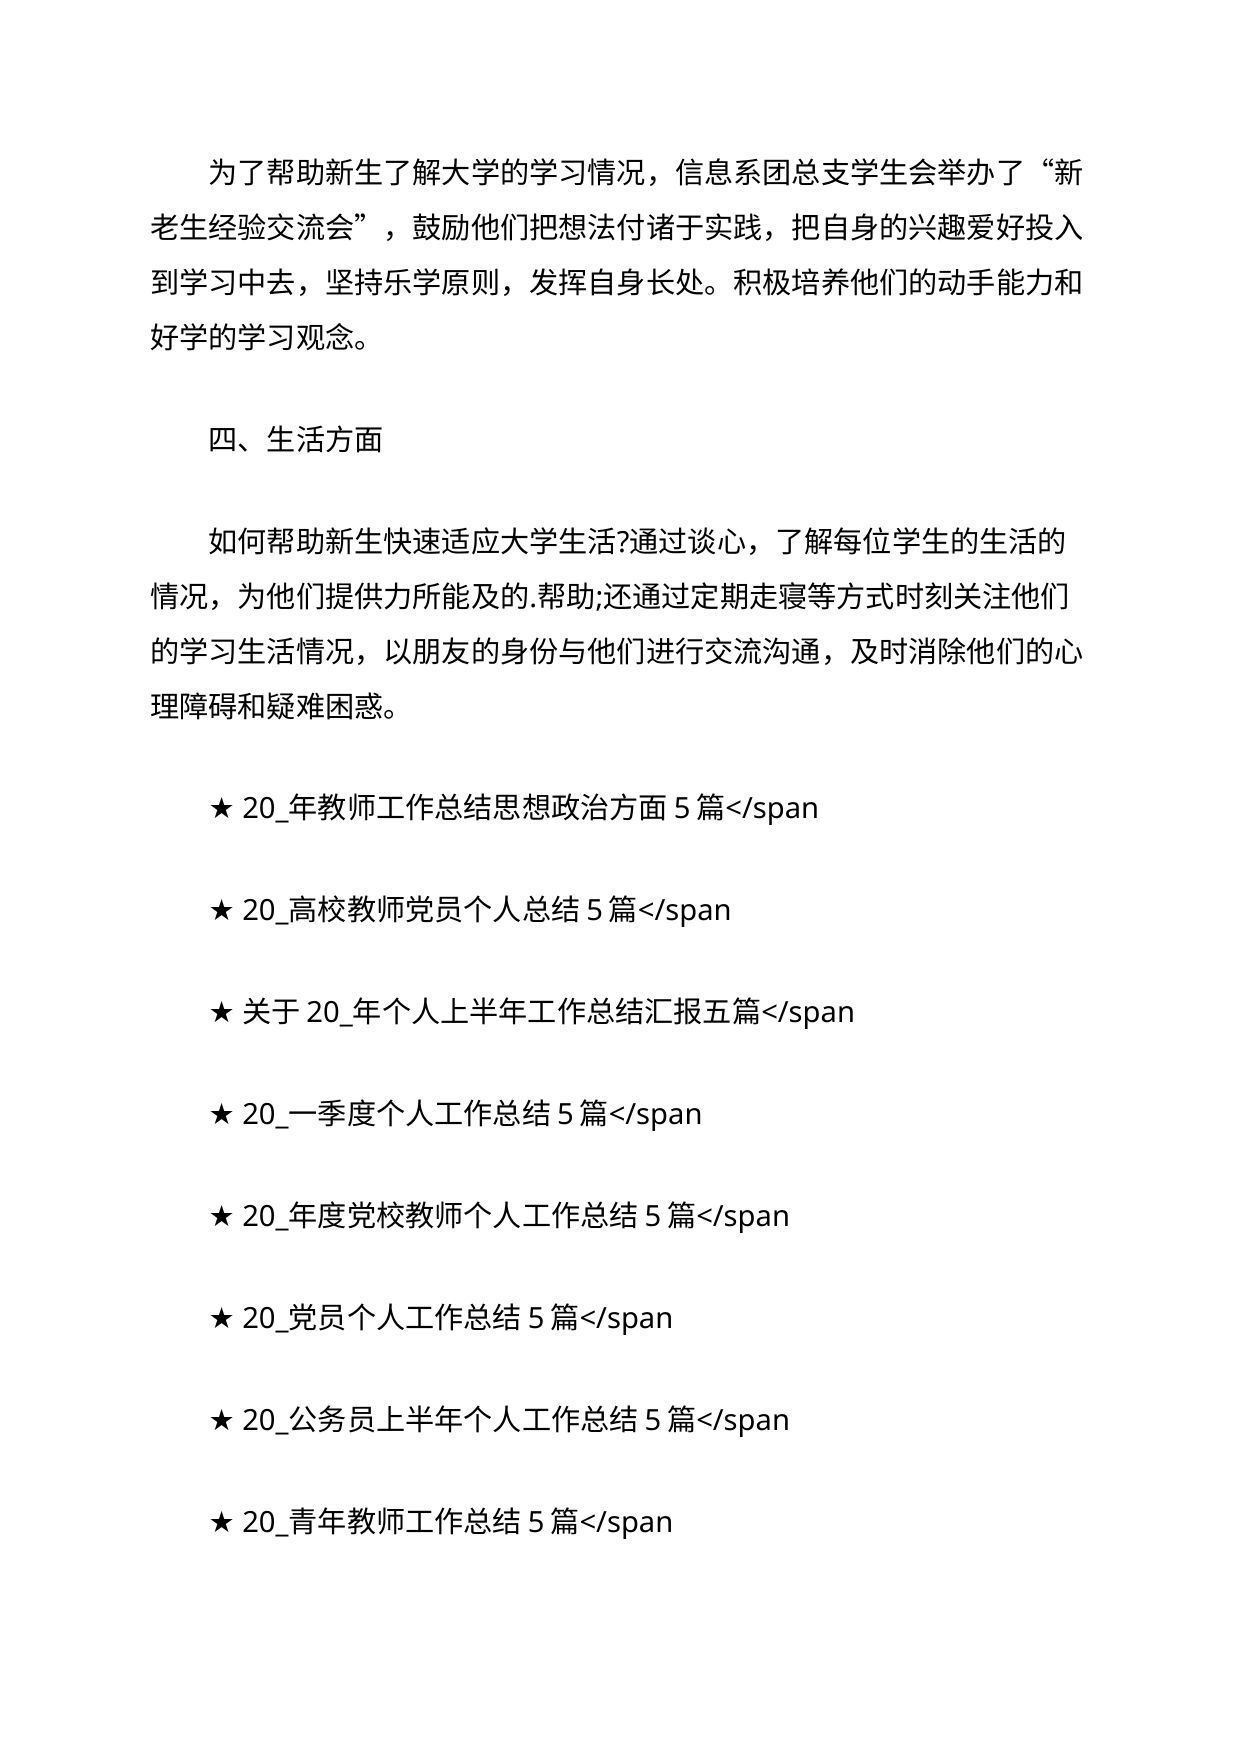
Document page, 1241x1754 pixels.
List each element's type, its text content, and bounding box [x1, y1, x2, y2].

text 如何帮助新生快速适应大学生活?通过谈心，了解每位学生的生活的情况，为他们提供力所能及的.帮助;还通过定期走寝等方式时刻关注他们的学习生活情况，以朋友的身份与他们进行交流沟通，及时消除他们的心理障碍和疑难困惑。 [150, 518, 1090, 725]
text ★ 20_公务员上半年个人工作总结5篇</span [150, 1397, 1090, 1439]
text 四、生活方面 [150, 416, 1090, 459]
text ★ 20_党员个人工作总结5篇</span [150, 1295, 1090, 1337]
text ★ 20_年教师工作总结思想政治方面5篇</span [150, 785, 1090, 827]
text ★ 20_一季度个人工作总结5篇</span [150, 1091, 1090, 1133]
text ★ 关于20_年个人上半年工作总结汇报五篇</span [150, 989, 1090, 1031]
text ★ 20_高校教师党员个人总结5篇</span [150, 887, 1090, 929]
text 为了帮助新生了解大学的学习情况，信息系团总支学生会举办了“新老生经验交流会”，鼓励他们把想法付诸于实践，把自身的兴趣爱好投入到学习中去，坚持乐学原则，发挥自身长处。积极培养他们的动手能力和好学的学习观念。 [150, 150, 1090, 357]
text ★ 20_年度党校教师个人工作总结5篇</span [150, 1193, 1090, 1235]
text ★ 20_青年教师工作总结5篇</span [150, 1499, 1090, 1541]
